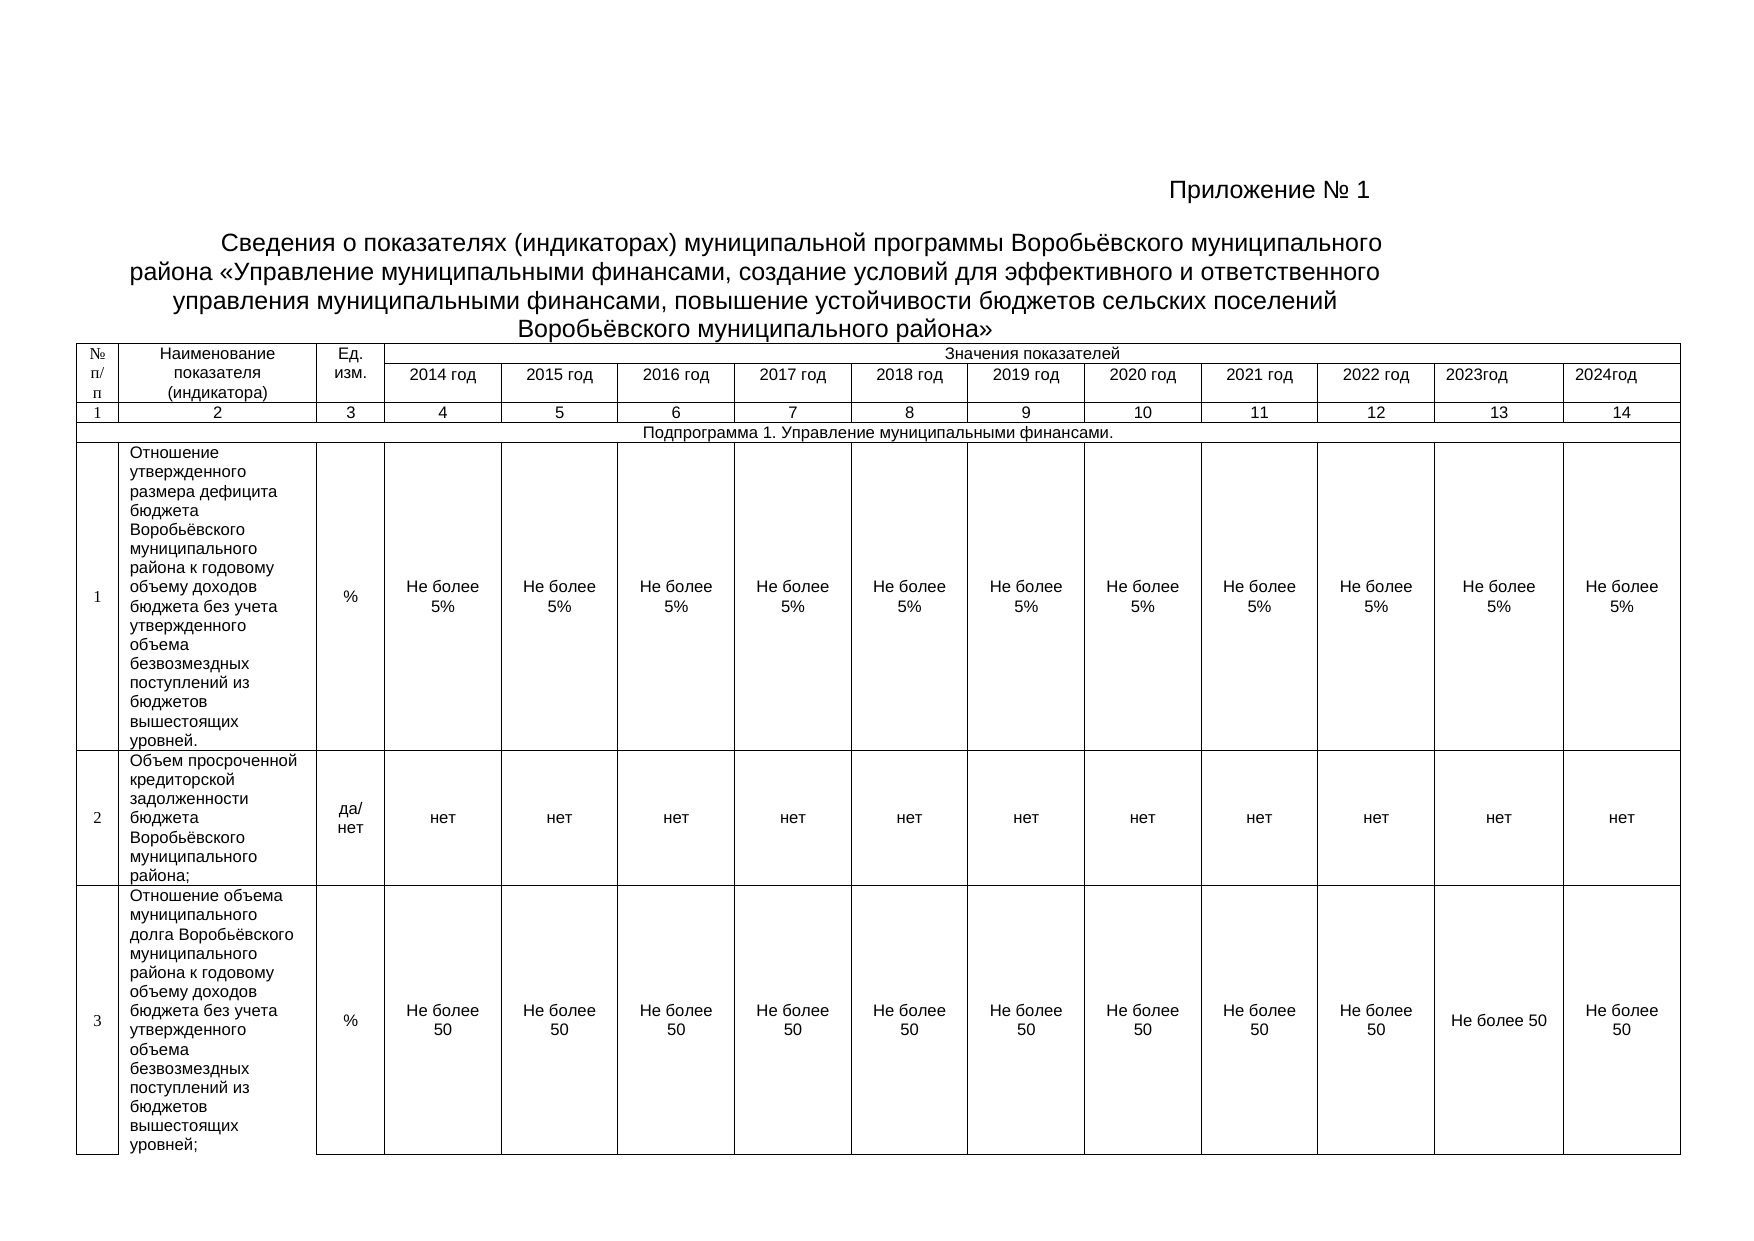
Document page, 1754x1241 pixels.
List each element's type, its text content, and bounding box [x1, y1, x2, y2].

table_cell 2018 год [852, 364, 967, 402]
table_cell Не более 5% [1202, 443, 1317, 750]
table_cell 2017 год [735, 364, 851, 402]
table_cell Ед. изм. [317, 344, 384, 402]
table_cell 2021 год [1202, 364, 1317, 402]
table_cell 2016 год [618, 364, 734, 402]
table_cell 2020 год [1085, 364, 1201, 402]
table_cell 2 [77, 751, 118, 885]
table_cell 11 [1202, 403, 1317, 422]
table_cell 2019 год [968, 364, 1084, 402]
table_cell нет [385, 751, 501, 885]
table_cell Не более 50 [735, 886, 851, 1154]
table_cell 2024год [1564, 364, 1680, 402]
table_cell Не более 50 [1202, 886, 1317, 1154]
table_cell 2 [119, 403, 316, 422]
table_cell Объем просроченной кредиторской задолженности бюджета Воробьёвского муниципального района; [119, 751, 316, 885]
table_cell 8 [852, 403, 967, 422]
table_cell Не более 50 [1564, 886, 1680, 1154]
table_cell 3 [77, 886, 118, 1154]
table_cell Не более 5% [1564, 443, 1680, 750]
table_cell Отношение объема муниципального долга Воробьёвского муниципального района к годовому объему доходов бюджета без учета утвержденного объема безвозмездных поступлений из бюджетов вышестоящих уровней; [119, 886, 316, 1154]
table_cell Наименование показателя (индикатора) [119, 344, 316, 402]
table_cell Не более 50 [385, 886, 501, 1154]
table_cell Не более 50 [968, 886, 1084, 1154]
table_cell 2014 год [385, 364, 501, 402]
table_cell Не более 5% [1435, 443, 1563, 750]
table_cell нет [618, 751, 734, 885]
table_cell % [317, 886, 384, 1154]
table_cell 14 [1564, 403, 1680, 422]
table_cell Не более 5% [385, 443, 501, 750]
table_cell нет [1202, 751, 1317, 885]
table_cell Значения показателей [385, 344, 1680, 363]
table_cell 9 [968, 403, 1084, 422]
table_cell Не более 50 [852, 886, 967, 1154]
table_cell нет [968, 751, 1084, 885]
table_cell нет [1564, 751, 1680, 885]
table_cell 1 [77, 443, 118, 750]
table_cell Не более 5% [618, 443, 734, 750]
table_cell Не более 5% [1085, 443, 1201, 750]
text Приложение № 1 [1169, 175, 1680, 204]
table_cell Не более 50 [502, 886, 617, 1154]
table_cell % [317, 443, 384, 750]
table_cell 2022 год [1318, 364, 1434, 402]
table_cell нет [852, 751, 967, 885]
table_cell 2015 год [502, 364, 617, 402]
table_cell Не более 50 [1085, 886, 1201, 1154]
table_header Сведения о показателях (индикаторах) муниципальной программы Воробьёвского муниципального района «Управление муниципальными финансами, создание условий для эффективного и ответственного управления муниципальными финансами, повышение устойчивости бюджетов сельских поселений Воробьёвского муниципального района» [76, 228, 1434, 343]
table_cell № п/п [77, 344, 118, 402]
table_cell Не более 5% [852, 443, 967, 750]
table_cell Не более 5% [735, 443, 851, 750]
table_cell 7 [735, 403, 851, 422]
table_cell 3 [317, 403, 384, 422]
table_cell нет [1085, 751, 1201, 885]
table_cell 1 [77, 403, 118, 422]
table_cell 6 [618, 403, 734, 422]
table_cell Не более 5% [968, 443, 1084, 750]
table_cell нет [1435, 751, 1563, 885]
table_cell Не более 50 [1318, 886, 1434, 1154]
table_cell Не более 50 [1435, 886, 1563, 1154]
table_cell 12 [1318, 403, 1434, 422]
table_cell Не более 50 [618, 886, 734, 1154]
table_cell 2023год [1435, 364, 1563, 402]
table_cell 5 [502, 403, 617, 422]
table_cell Не более 5% [1318, 443, 1434, 750]
table_cell Не более 5% [502, 443, 617, 750]
table_cell нет [1318, 751, 1434, 885]
table_cell 10 [1085, 403, 1201, 422]
table_cell нет [735, 751, 851, 885]
table_cell Отношение утвержденного размера дефицита бюджета Воробьёвского муниципального района к годовому объему доходов бюджета без учета утвержденного объема безвозмездных поступлений из бюджетов вышестоящих уровней. [119, 443, 316, 750]
table_cell да/нет [317, 751, 384, 885]
table_cell Подпрограмма 1. Управление муниципальными финансами. [77, 423, 1680, 442]
table_cell нет [502, 751, 617, 885]
table_cell 4 [385, 403, 501, 422]
table_cell 13 [1435, 403, 1563, 422]
